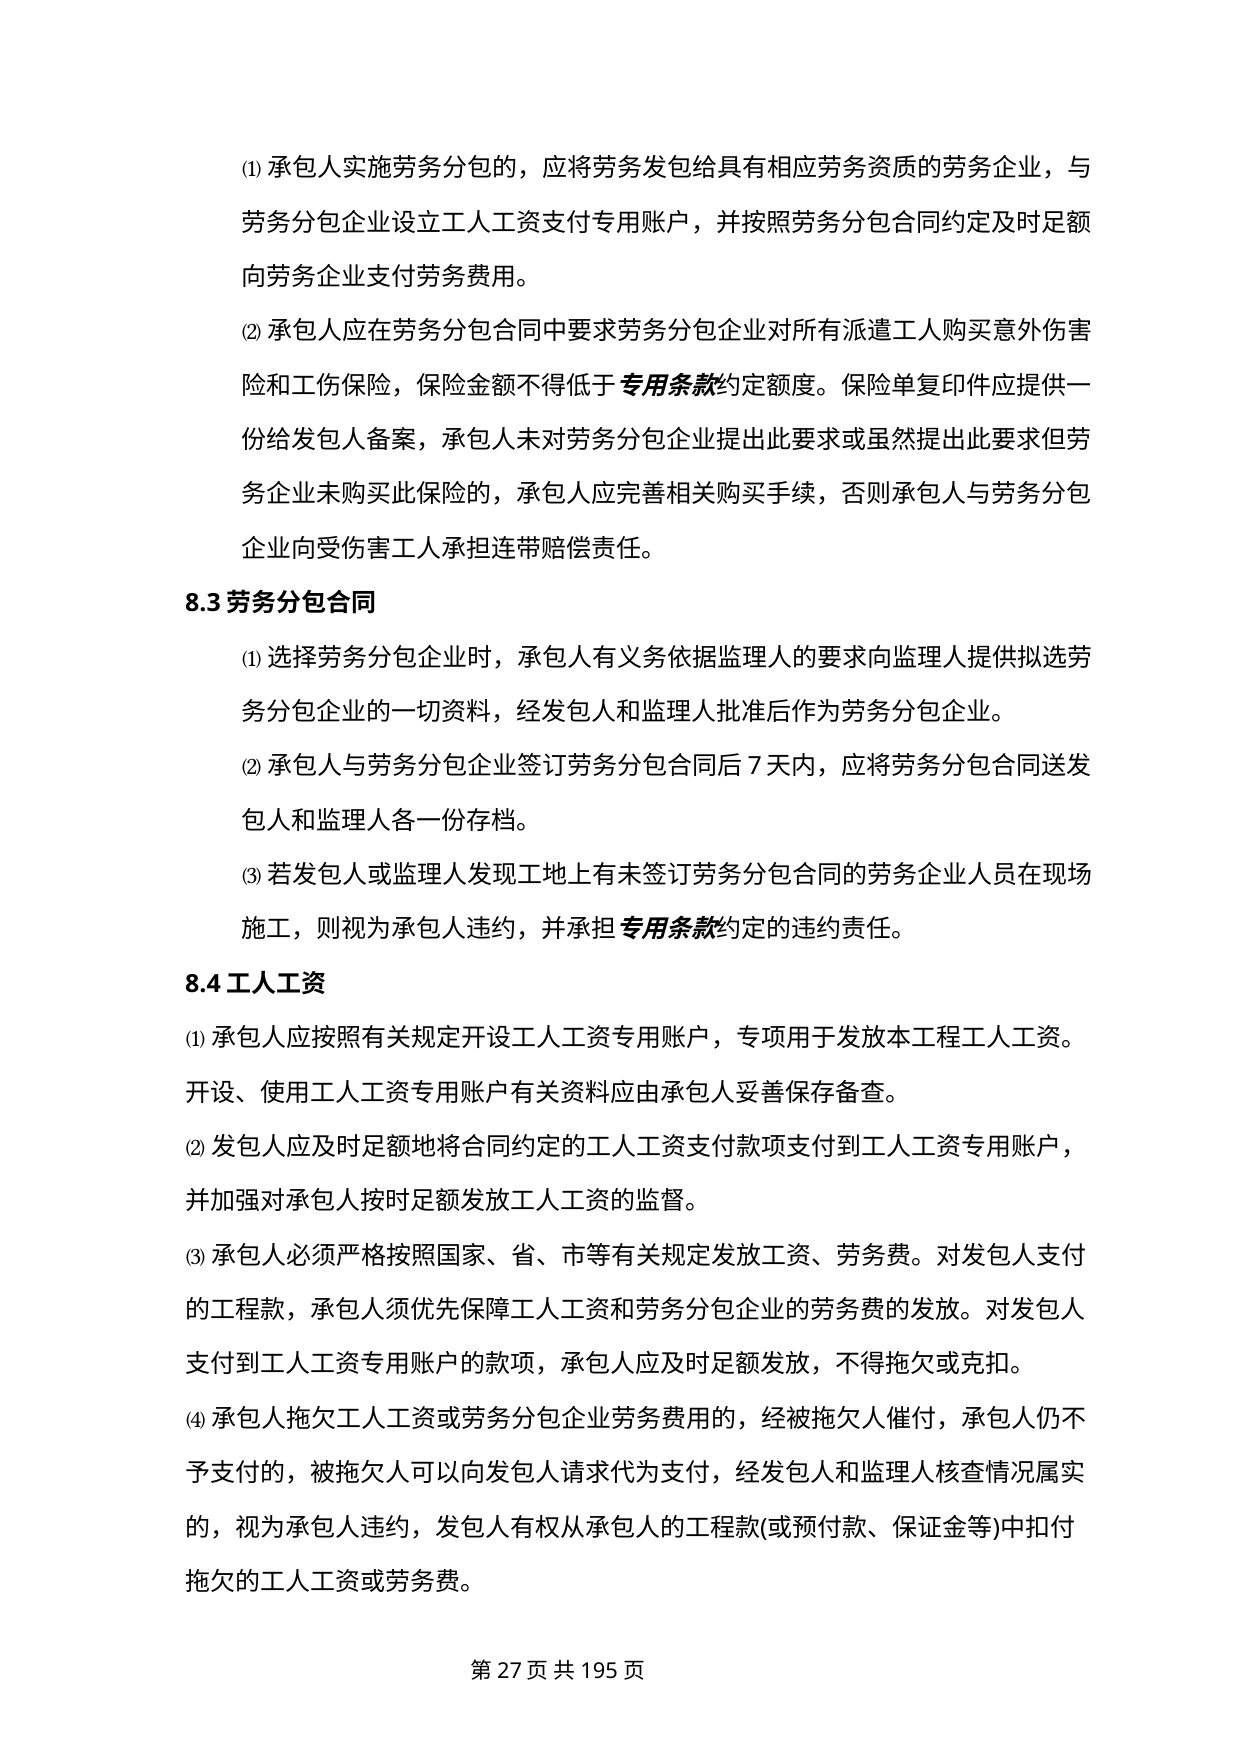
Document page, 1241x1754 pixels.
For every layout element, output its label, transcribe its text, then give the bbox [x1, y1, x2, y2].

text ⑴承包人实施劳务分包的，应将劳务发包给具有相应劳务资质的劳务企业，与劳务分包企业设立工人工资支付专用账户，并按照劳务分包合同约定及时足额向劳务企业支付劳务费用。 [241, 148, 1093, 293]
text 8.3劳务分包合同 [185, 583, 1093, 619]
text 8.4工人工资 [185, 963, 1093, 999]
text ⑵承包人与劳务分包企业签订劳务分包合同后7天内，应将劳务分包合同送发包人和监理人各一份存档。 [241, 746, 1093, 836]
text ⑴选择劳务分包企业时，承包人有义务依据监理人的要求向监理人提供拟选劳务分包企业的一切资料，经发包人和监理人批准后作为劳务分包企业。 [241, 637, 1093, 728]
text ⑷承包人拖欠工人工资或劳务分包企业劳务费用的，经被拖欠人催付，承包人仍不予支付的，被拖欠人可以向发包人请求代为支付，经发包人和监理人核查情况属实的，视为承包人违约，发包人有权从承包人的工程款(或预付款、保证金等)中扣付拖欠的工人工资或劳务费。 [185, 1398, 1093, 1598]
text ⑵发包人应及时足额地将合同约定的工人工资支付款项支付到工人工资专用账户，并加强对承包人按时足额发放工人工资的监督。 [185, 1126, 1093, 1217]
text ⑶若发包人或监理人发现工地上有未签订劳务分包合同的劳务企业人员在现场施工，则视为承包人违约，并承担专用条款约定的违约责任。 [241, 854, 1093, 945]
text ⑵承包人应在劳务分包合同中要求劳务分包企业对所有派遣工人购买意外伤害险和工伤保险，保险金额不得低于专用条款约定额度。保险单复印件应提供一份给发包人备案，承包人未对劳务分包企业提出此要求或虽然提出此要求但劳务企业未购买此保险的，承包人应完善相关购买手续，否则承包人与劳务分包企业向受伤害工人承担连带赔偿责任。 [241, 311, 1093, 564]
text ⑴承包人应按照有关规定开设工人工资专用账户，专项用于发放本工程工人工资。开设、使用工人工资专用账户有关资料应由承包人妥善保存备查。 [185, 1018, 1093, 1108]
text ⑶承包人必须严格按照国家、省、市等有关规定发放工资、劳务费。对发包人支付的工程款，承包人须优先保障工人工资和劳务分包企业的劳务费的发放。对发包人支付到工人工资专用账户的款项，承包人应及时足额发放，不得拖欠或克扣。 [185, 1235, 1093, 1380]
